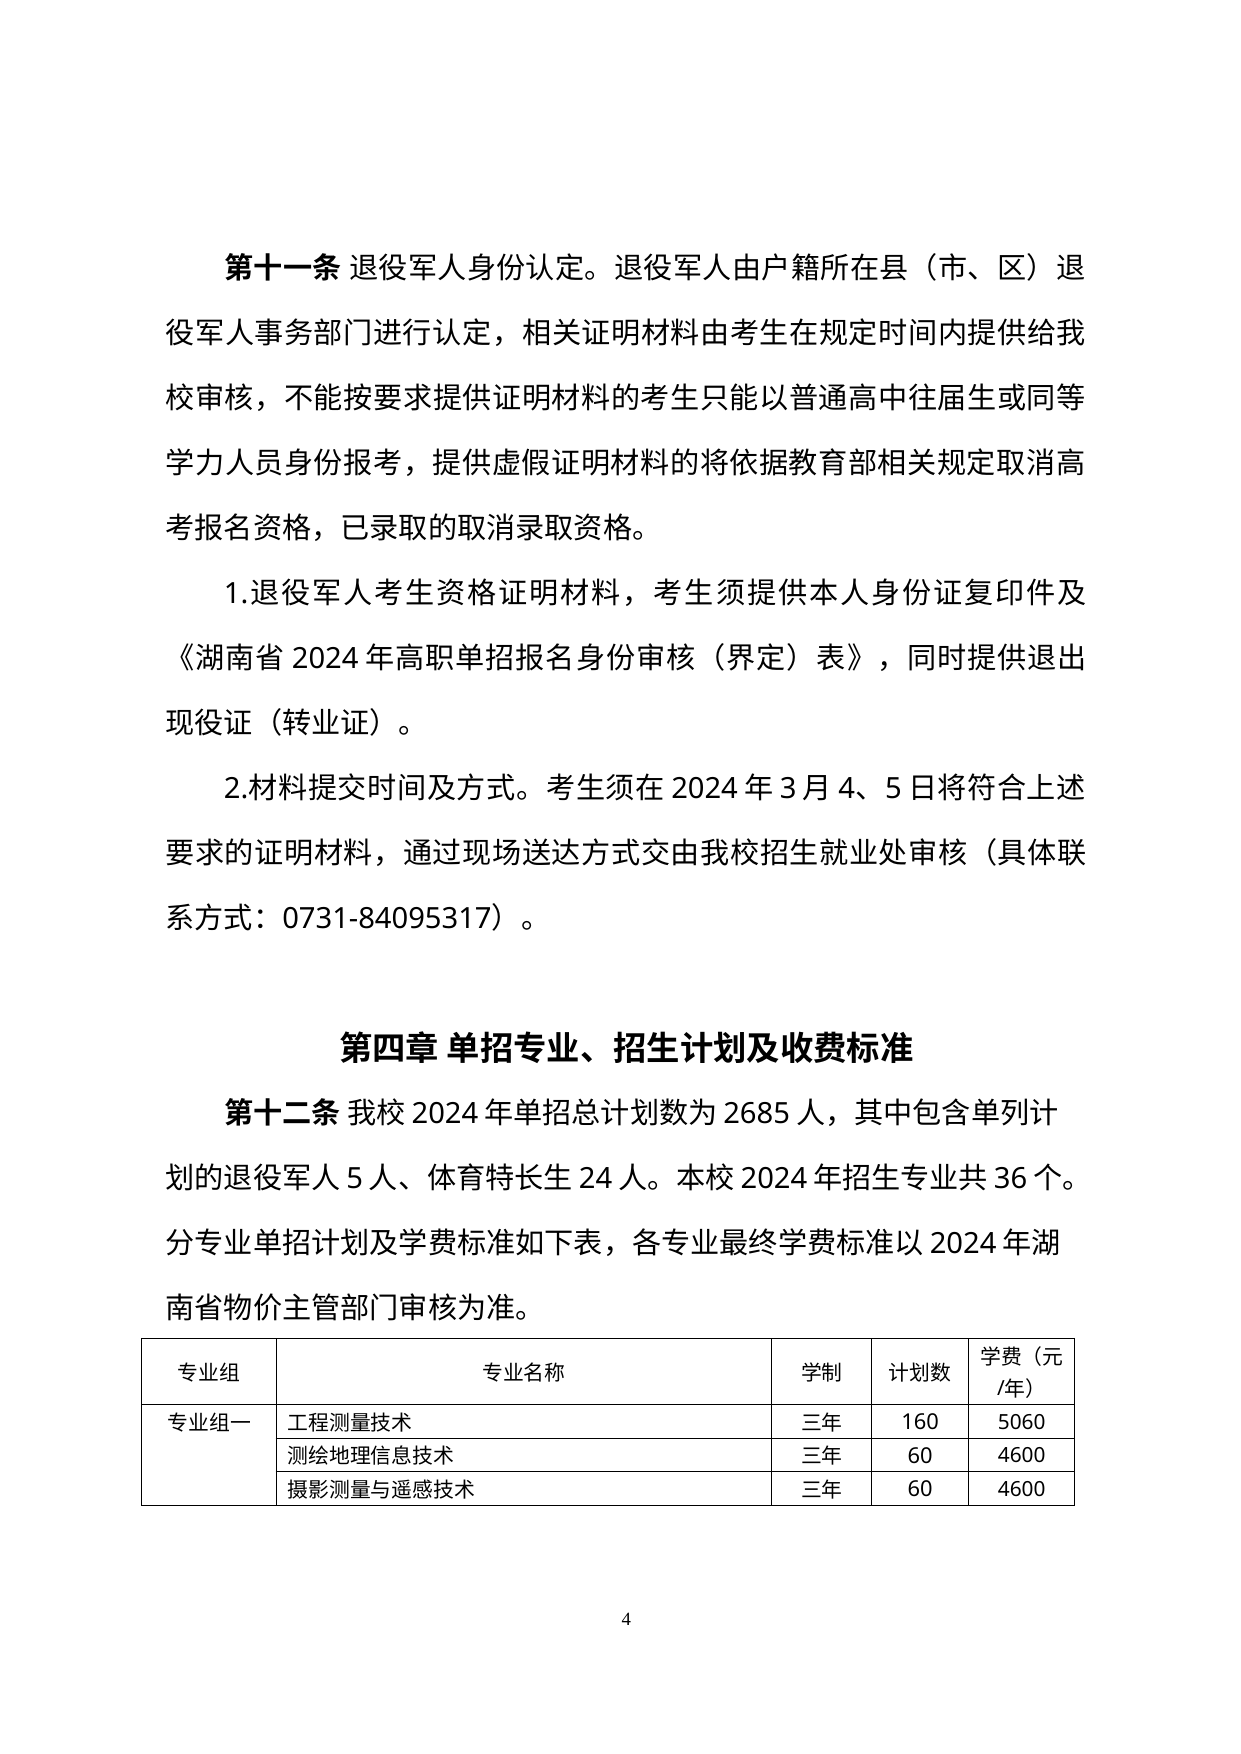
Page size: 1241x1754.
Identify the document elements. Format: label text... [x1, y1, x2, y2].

table_cell 三年 [772, 1439, 871, 1471]
table_header 专业组 [142, 1339, 276, 1404]
table_cell 160 [872, 1405, 968, 1437]
table_header 学制 [772, 1339, 871, 1404]
text 2.材料提交时间及方式。考生须在2024年3月4、5日将符合上述要求的证明材料，通过现场送达方式交由我校招生就业处审核（具体联系方式：0731-84095317）。 [165, 753, 1087, 948]
table_header 学费（元/年） [969, 1339, 1074, 1404]
table_header 计划数 [872, 1339, 968, 1404]
list 第十二条 我校2024年单招总计划数为2685人，其中包含单列计划的退役军人5人、体育特长生24人。本校2024年招生专业共36个。分专业单招计划及学费标准如下表，各专业最终学费标准以2024年湖南省物价主管部门审核为准。 [165, 1078, 1087, 1338]
table_cell 5060 [969, 1405, 1074, 1437]
table_cell 60 [872, 1439, 968, 1471]
table_cell 摄影测量与遥感技术 [277, 1472, 771, 1504]
table_cell 60 [872, 1472, 968, 1504]
table_cell 4600 [969, 1472, 1074, 1504]
table_cell 专业组一 [142, 1405, 276, 1504]
table_cell 工程测量技术 [277, 1405, 771, 1437]
table_cell 测绘地理信息技术 [277, 1439, 771, 1471]
list 第十一条 退役军人身份认定。退役军人由户籍所在县（市、区）退役军人事务部门进行认定，相关证明材料由考生在规定时间内提供给我校审核，不能按要求提供证明材料的考生只能以普通高中往届生或同等学力人员身份报考，提供虚假证明材料的将依据教育部相关规定取消高考报名资格，已录取的取消录取资格。 [165, 233, 1087, 558]
table_header 专业名称 [277, 1339, 771, 1404]
table_cell 三年 [772, 1472, 871, 1504]
table_cell 三年 [772, 1405, 871, 1437]
text 1.退役军人考生资格证明材料，考生须提供本人身份证复印件及《湖南省2024年高职单招报名身份审核（界定）表》，同时提供退出现役证（转业证）。 [165, 558, 1087, 753]
table_cell 4600 [969, 1439, 1074, 1471]
list 单招专业、招生计划及收费标准 [165, 1013, 1087, 1078]
